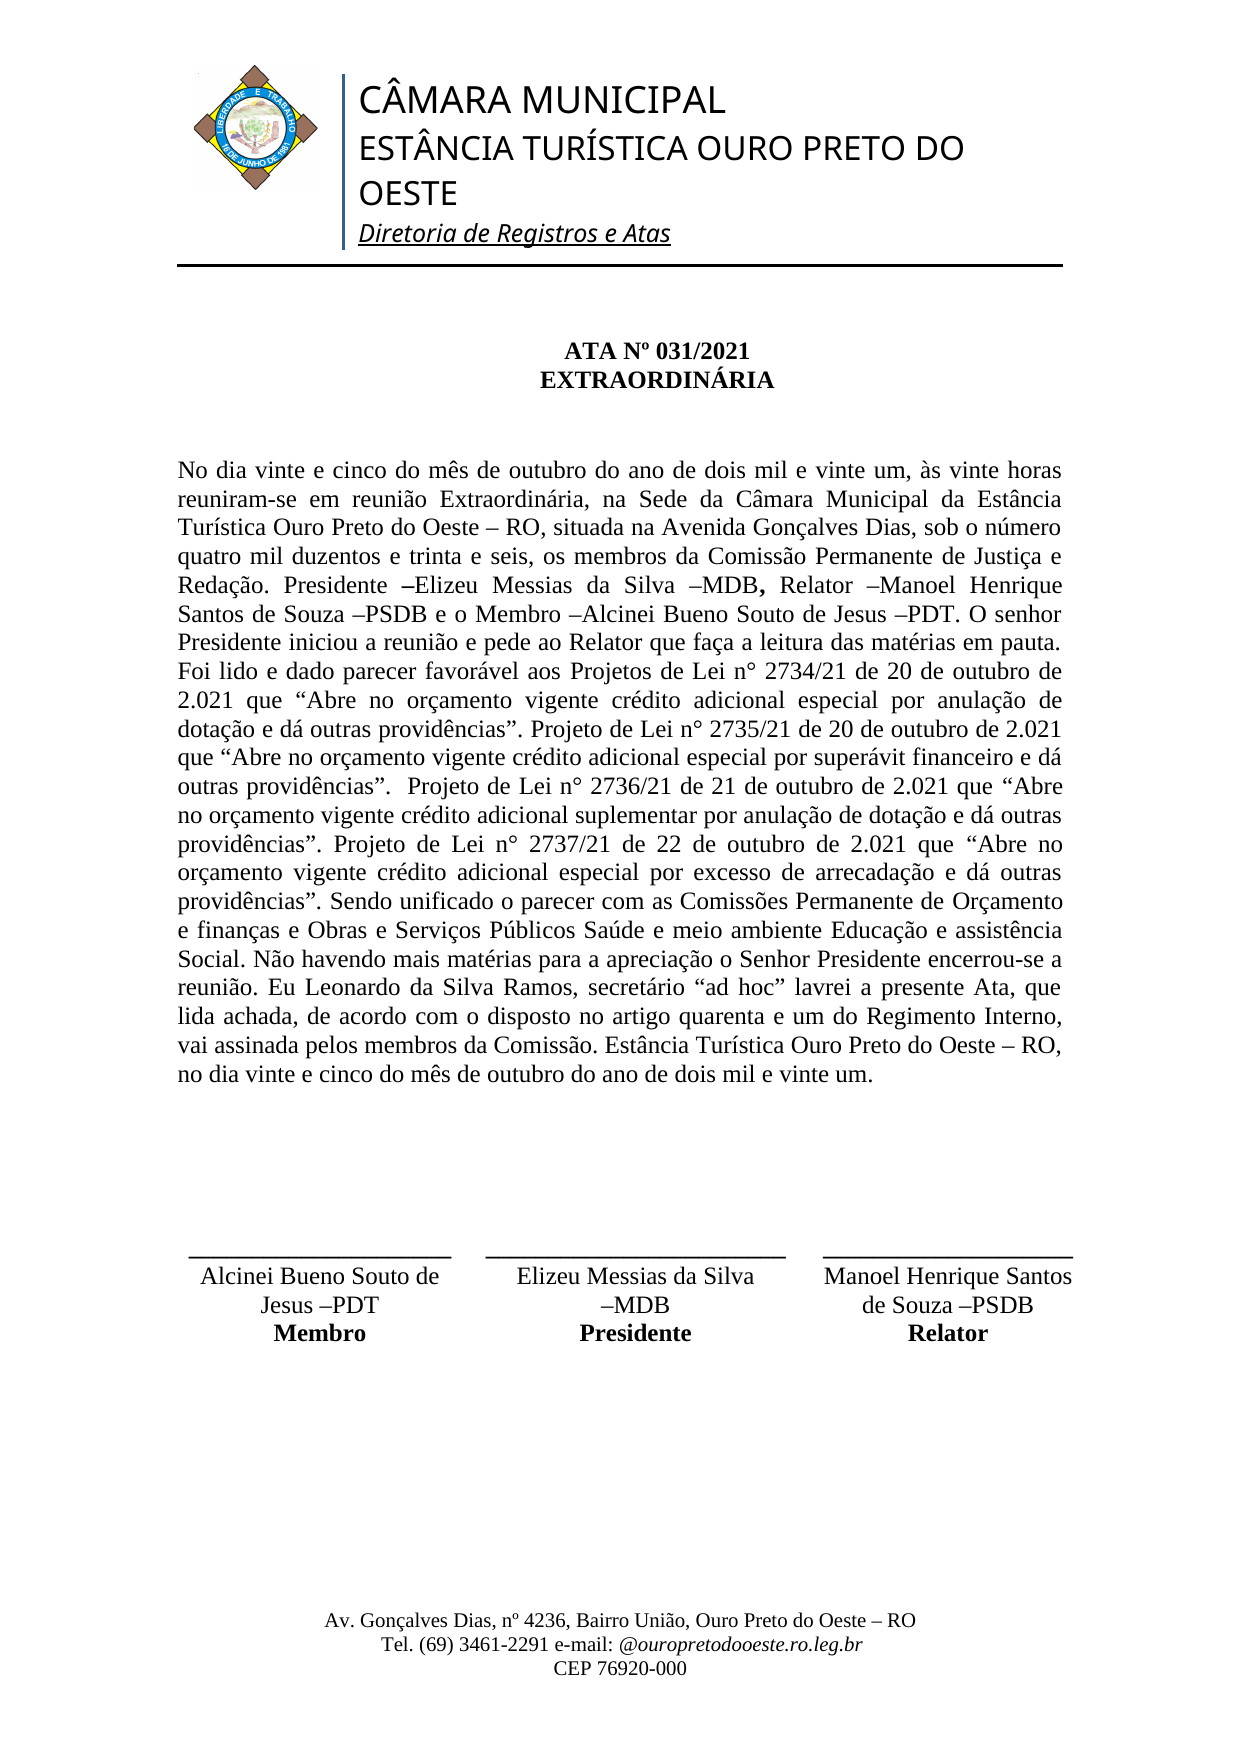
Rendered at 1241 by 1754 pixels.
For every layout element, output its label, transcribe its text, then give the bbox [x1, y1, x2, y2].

text No dia vinte e cinco do mês de outubro do ano de dois mil e vinte um, às vinte horas reuniram-se em reunião Extraordinária, na Sede da Câmara Municipal da Estância Turística Ouro Preto do Oeste – RO, situada na Avenida Gonçalves Dias, sob o número quatro mil duzentos e trinta e seis, os membros da Comissão Permanente de Justiça e Redação. Presidente –Elizeu Messias da Silva –MDB, Relator –Manoel Henrique Santos de Souza –PSDB e o Membro –Alcinei Bueno Souto de Jesus –PDT. O senhor Presidente iniciou a reunião e pede ao Relator que faça a leitura das matérias em pauta. Foi lido e dado parecer favorável aos Projetos de Lei n° 2734/21 de 20 de outubro de 2.021 que “Abre no orçamento vigente crédito adicional especial por anulação de dotação e dá outras providências”. Projeto de Lei n° 2735/21 de 20 de outubro de 2.021 que “Abre no orçamento vigente crédito adicional especial por superávit financeiro e dá outras providências”. Projeto de Lei n° 2736/21 de 21 de outubro de 2.021 que “Abre no orçamento vigente crédito adicional suplementar por anulação de dotação e dá outras providências”. Projeto de Lei n° 2737/21 de 22 de outubro de 2.021 que “Abre no orçamento vigente crédito adicional especial por excesso de arrecadação e dá outras providências”. Sendo unificado o parecer com as Comissões Permanente de Orçamento e finanças e Obras e Serviços Públicos Saúde e meio ambiente Educação e assistência Social. Não havendo mais matérias para a apreciação o Senhor Presidente encerrou-se a reunião. Eu Leonardo da Silva Ramos, secretário “ad hoc” lavrei a presente Ata, que lida achada, de acordo com o disposto no artigo quarenta e um do Regimento Interno, vai assinada pelos membros da Comissão. Estância Turística Ouro Preto do Oeste – RO, no dia vinte e cinco do mês de outubro do ano de dois mil e vinte um. [177, 455, 1063, 1087]
table_header _____________________ Alcinei Bueno Souto de Jesus –PDT Membro [177, 1232, 462, 1347]
text ATA Nº 031/2021 [177, 336, 1063, 365]
picture [193, 65, 318, 190]
text EXTRAORDINÁRIA [177, 365, 1063, 394]
table_header ____________________ Manoel Henrique Santos de Souza –PSDB Relator [809, 1232, 1087, 1347]
table_header ________________________ Elizeu Messias da Silva –MDB Presidente [462, 1232, 809, 1347]
